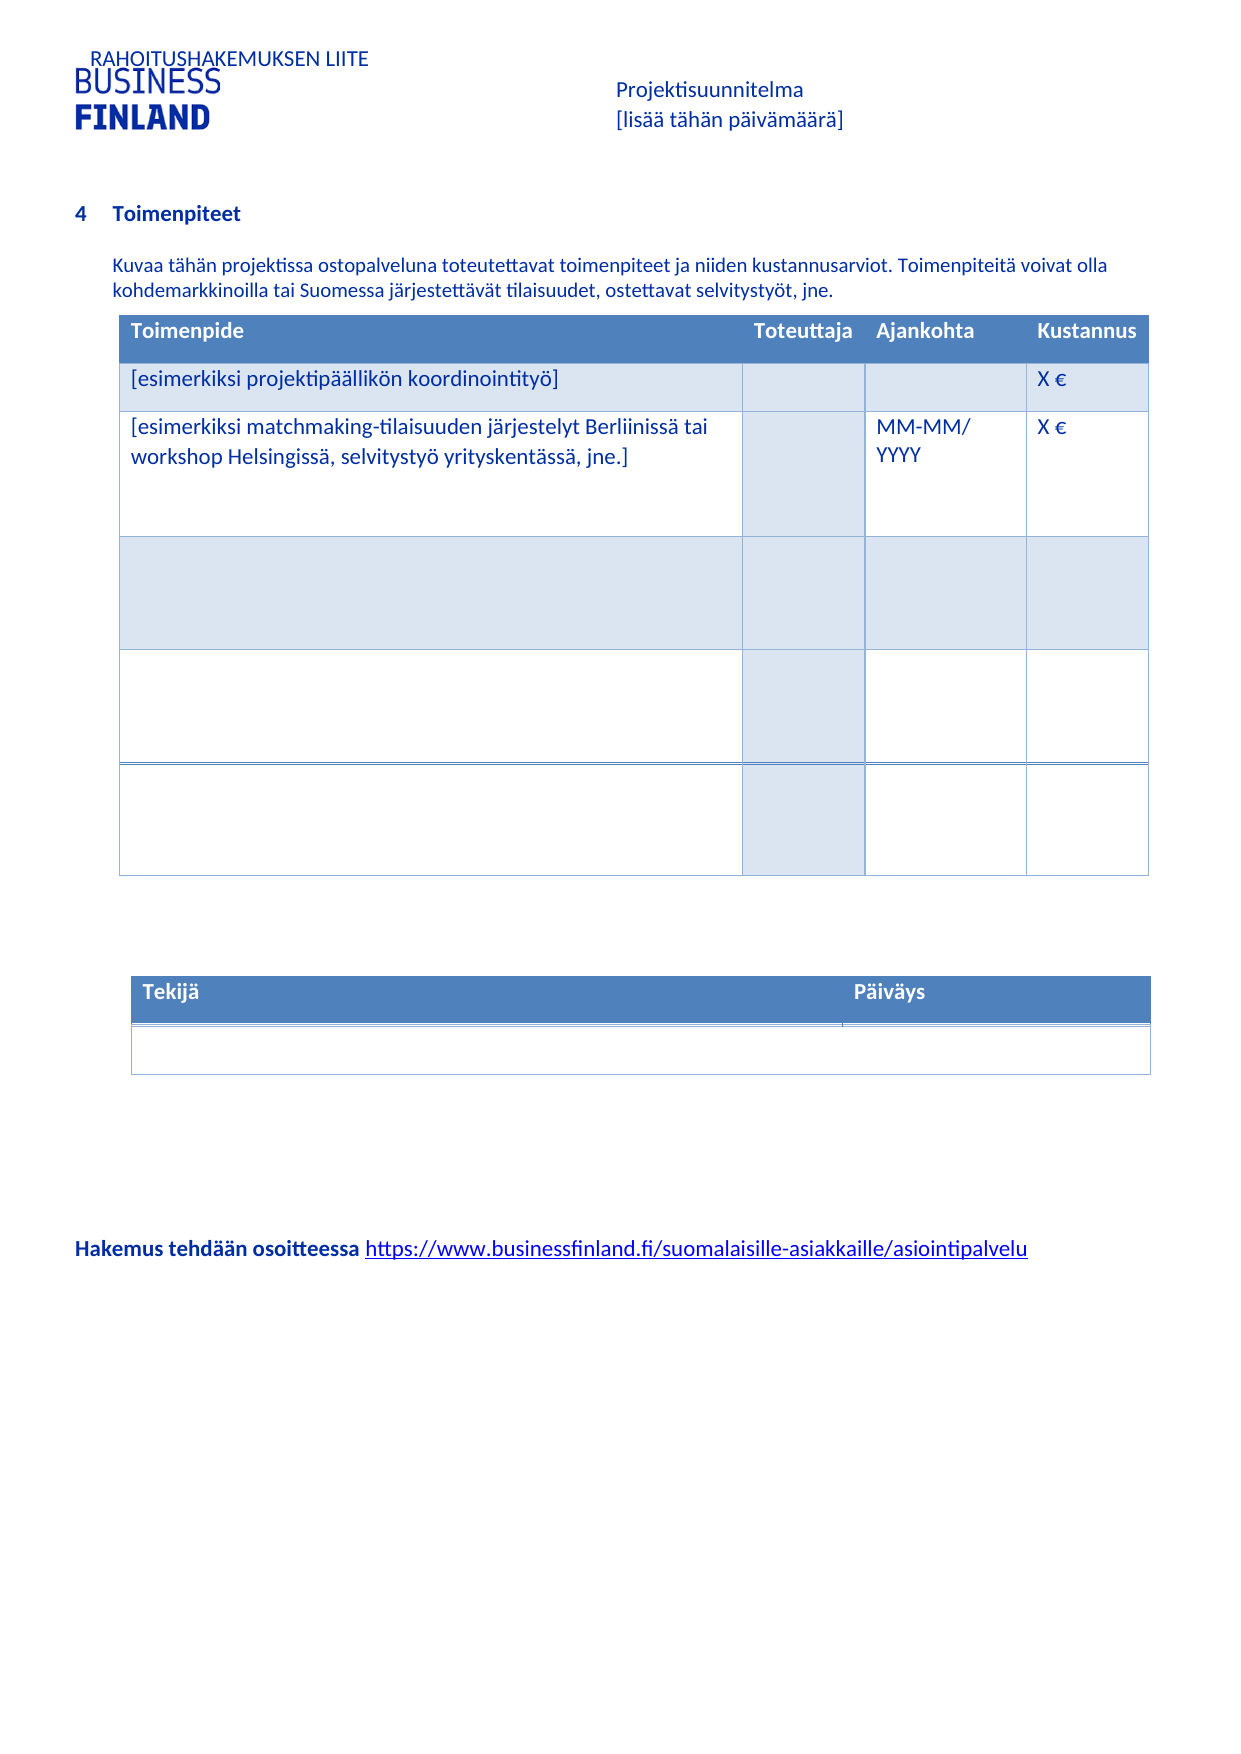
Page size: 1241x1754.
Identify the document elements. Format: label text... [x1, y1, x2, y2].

table_cell [120, 537, 742, 649]
table_cell [866, 364, 1026, 411]
table_cell [120, 765, 742, 875]
table_cell [866, 765, 1026, 875]
table_header Ajankohta [866, 316, 1026, 363]
table_cell [743, 650, 864, 762]
table_cell MM-MM/YYYY [866, 412, 1026, 536]
table_header Kustannus [1027, 316, 1148, 363]
table_cell [1027, 537, 1148, 649]
table_header Toteuttaja [743, 316, 864, 363]
table_cell [1027, 765, 1148, 875]
table_cell [843, 1027, 1150, 1073]
table_header Tekijä [132, 977, 842, 1023]
table_cell [esimerkiksi matchmaking-tilaisuuden järjestelyt Berliinissä tai workshop Helsingissä, selvitystyö yrityskentässä, jne.] [120, 412, 742, 536]
table_cell X € [1027, 412, 1148, 536]
table_cell [132, 1027, 843, 1073]
table_cell [1027, 650, 1148, 762]
picture [75, 67, 221, 130]
table_cell [743, 412, 864, 536]
table_cell [866, 650, 1026, 762]
table_header Toimenpide [120, 316, 742, 363]
table_cell X € [1027, 364, 1148, 411]
table_cell [120, 650, 742, 762]
subtitle Toimenpiteet [75, 199, 1165, 227]
table_cell [743, 537, 864, 649]
table_cell [743, 765, 864, 875]
text Hakemus tehdään osoitteessa https://www.businessfinland.fi/suomalaisille-asiakkaille/asiointipalvelu [75, 1234, 1165, 1262]
table_cell [866, 537, 1026, 649]
text Kuvaa tähän projektissa ostopalveluna toteutettavat toimenpiteet ja niiden kustannusarviot. Toimenpiteitä voivat olla kohdemarkkinoilla tai Suomessa järjestettävät tilaisuudet, ostettavat selvitystyöt, jne. [112, 252, 1165, 303]
table_cell [743, 364, 864, 411]
table_header Päiväys [843, 977, 1150, 1023]
table_cell [esimerkiksi projektipäällikön koordinointityö] [120, 364, 742, 411]
